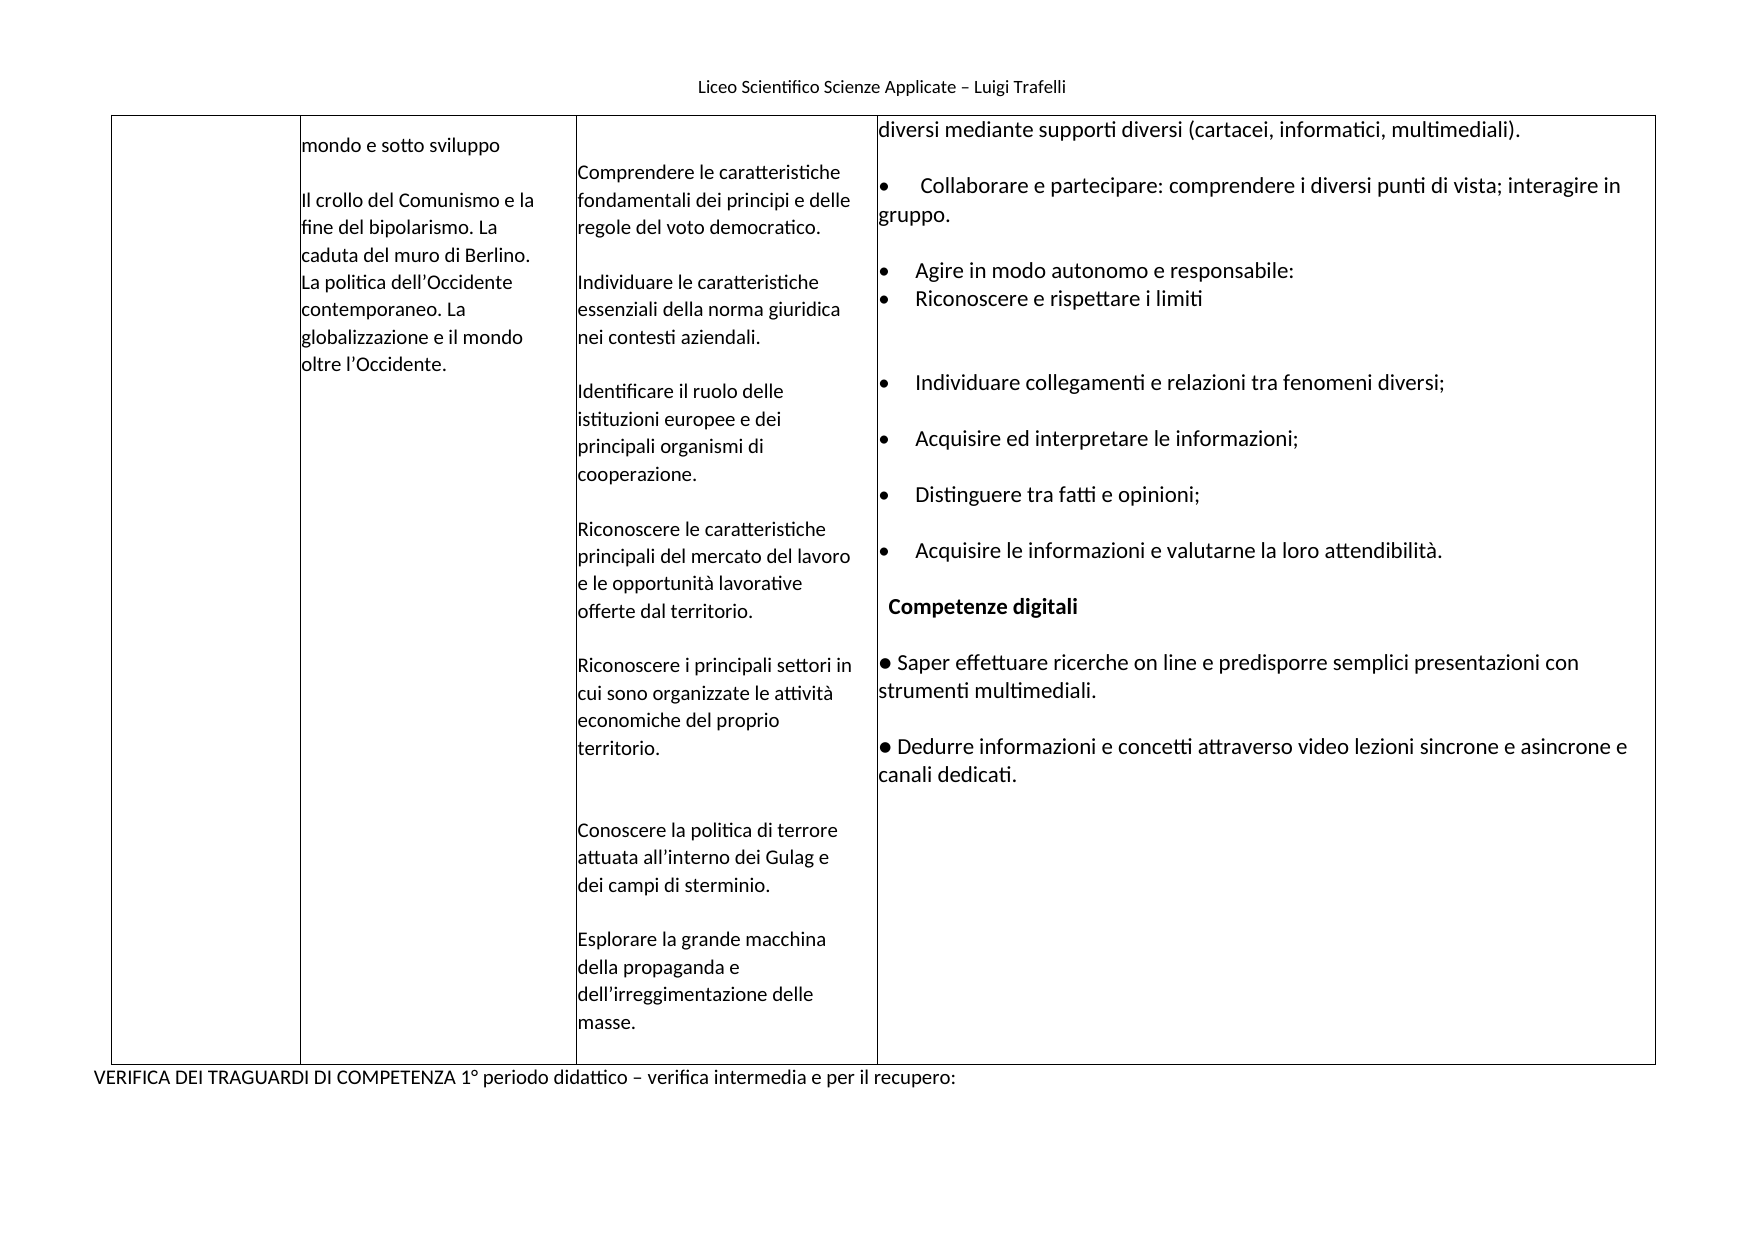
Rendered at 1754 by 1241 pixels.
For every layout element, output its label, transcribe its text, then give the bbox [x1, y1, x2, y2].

text VERIFICA DEI TRAGUARDI DI COMPETENZA 1° periodo didattico – verifica intermedia e per il recupero: [94, 1064, 1671, 1090]
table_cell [112, 116, 300, 1063]
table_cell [301, 116, 576, 1063]
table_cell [878, 116, 1655, 1063]
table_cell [577, 116, 877, 1063]
